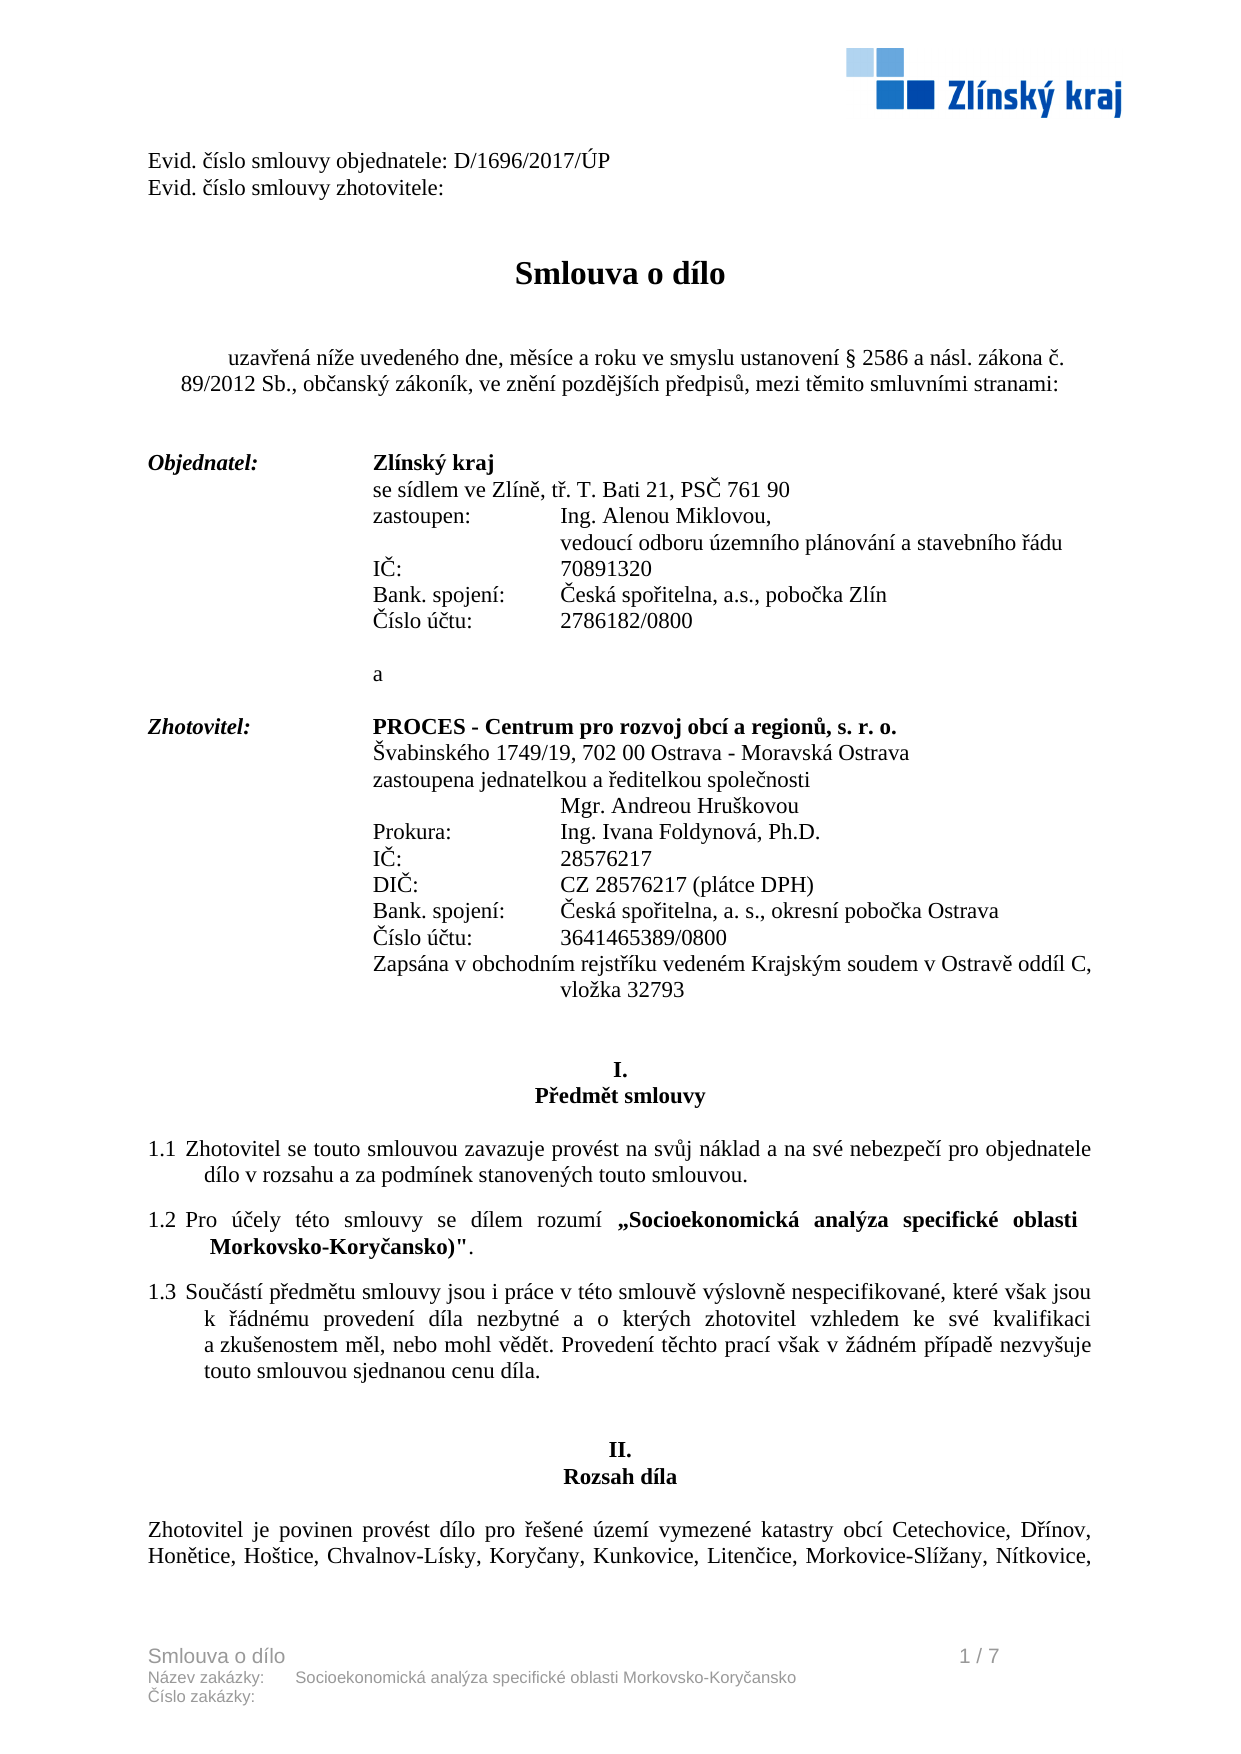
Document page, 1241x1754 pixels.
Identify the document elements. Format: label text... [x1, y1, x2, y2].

text Zhotovitel: PROCES - Centrum pro rozvoj obcí a regionů, s. r. o. [148, 713, 1093, 739]
list Pro účely této smlouvy se dílem rozumí „Socioekonomická analýza specifické oblasti Morkovsko-Koryčansko)". [148, 1207, 1093, 1259]
text zastoupen: Ing. Alenou Miklovou, [373, 502, 1093, 528]
text DIČ: CZ 28576217 (plátce DPH) [373, 871, 1093, 897]
text vložka 32793 [373, 977, 1093, 1003]
text Bank. spojení: Česká spořitelna, a.s., pobočka Zlín [373, 581, 1093, 608]
text Evid. číslo smlouvy zhotovitele: [148, 174, 1093, 200]
text I. [148, 1056, 1093, 1082]
text Předmět smlouvy [148, 1082, 1093, 1108]
text Číslo účtu: 3641465389/0800 [373, 924, 1093, 950]
text vedoucí odboru územního plánování a stavebního řádu [373, 528, 1093, 555]
text Švabinského 1749/19, 702 00 Ostrava - Moravská Ostrava [373, 739, 1093, 766]
text a [373, 660, 1093, 687]
picture [846, 48, 1123, 119]
text Zapsána v obchodním rejstříku vedeném Krajským soudem v Ostravě oddíl C, [373, 950, 1093, 977]
text II. [148, 1437, 1093, 1463]
text Evid. číslo smlouvy objednatele: D/1696/2017/ÚP [148, 148, 1093, 174]
text Rozsah díla [148, 1463, 1093, 1489]
text Objednatel: Zlínský kraj [148, 449, 1093, 476]
text Mgr. Andreou Hruškovou [373, 792, 1093, 818]
text Prokura: Ing. Ivana Foldynová, Ph.D. [373, 818, 1093, 845]
list Součástí předmětu smlouvy jsou i práce v této smlouvě výslovně nespecifikované, které však jsou k řádnému provedení díla nezbytné a o kterých zhotovitel vzhledem ke své kvalifikaci a zkušenostem měl, nebo mohl vědět. Provedení těchto prací však v žádném případě nezvyšuje touto smlouvou sjednanou cenu díla. [148, 1278, 1093, 1384]
text zastoupena jednatelkou a ředitelkou společnosti [373, 766, 1093, 792]
text se sídlem ve Zlíně, tř. T. Bati 21, PSČ 761 90 [373, 476, 1093, 502]
list Zhotovitel se touto smlouvou zavazuje provést na svůj náklad a na své nebezpečí pro objednatele dílo v rozsahu a za podmínek stanovených touto smlouvou. [148, 1135, 1093, 1187]
text Smlouva o dílo [148, 253, 1093, 291]
text IČ: 28576217 [373, 845, 1093, 871]
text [148, 1516, 1093, 1568]
text Číslo účtu: 2786182/0800 [373, 608, 1093, 634]
text IČ: 70891320 [373, 555, 1093, 581]
text Bank. spojení: Česká spořitelna, a. s., okresní pobočka Ostrava [373, 897, 1093, 924]
text uzavřená níže uvedeného dne, měsíce a roku ve smyslu ustanovení § 2586 a násl. zákona č. 89/2012 Sb., občanský zákoník, ve znění pozdějších předpisů, mezi těmito smluvními stranami: [148, 344, 1093, 397]
